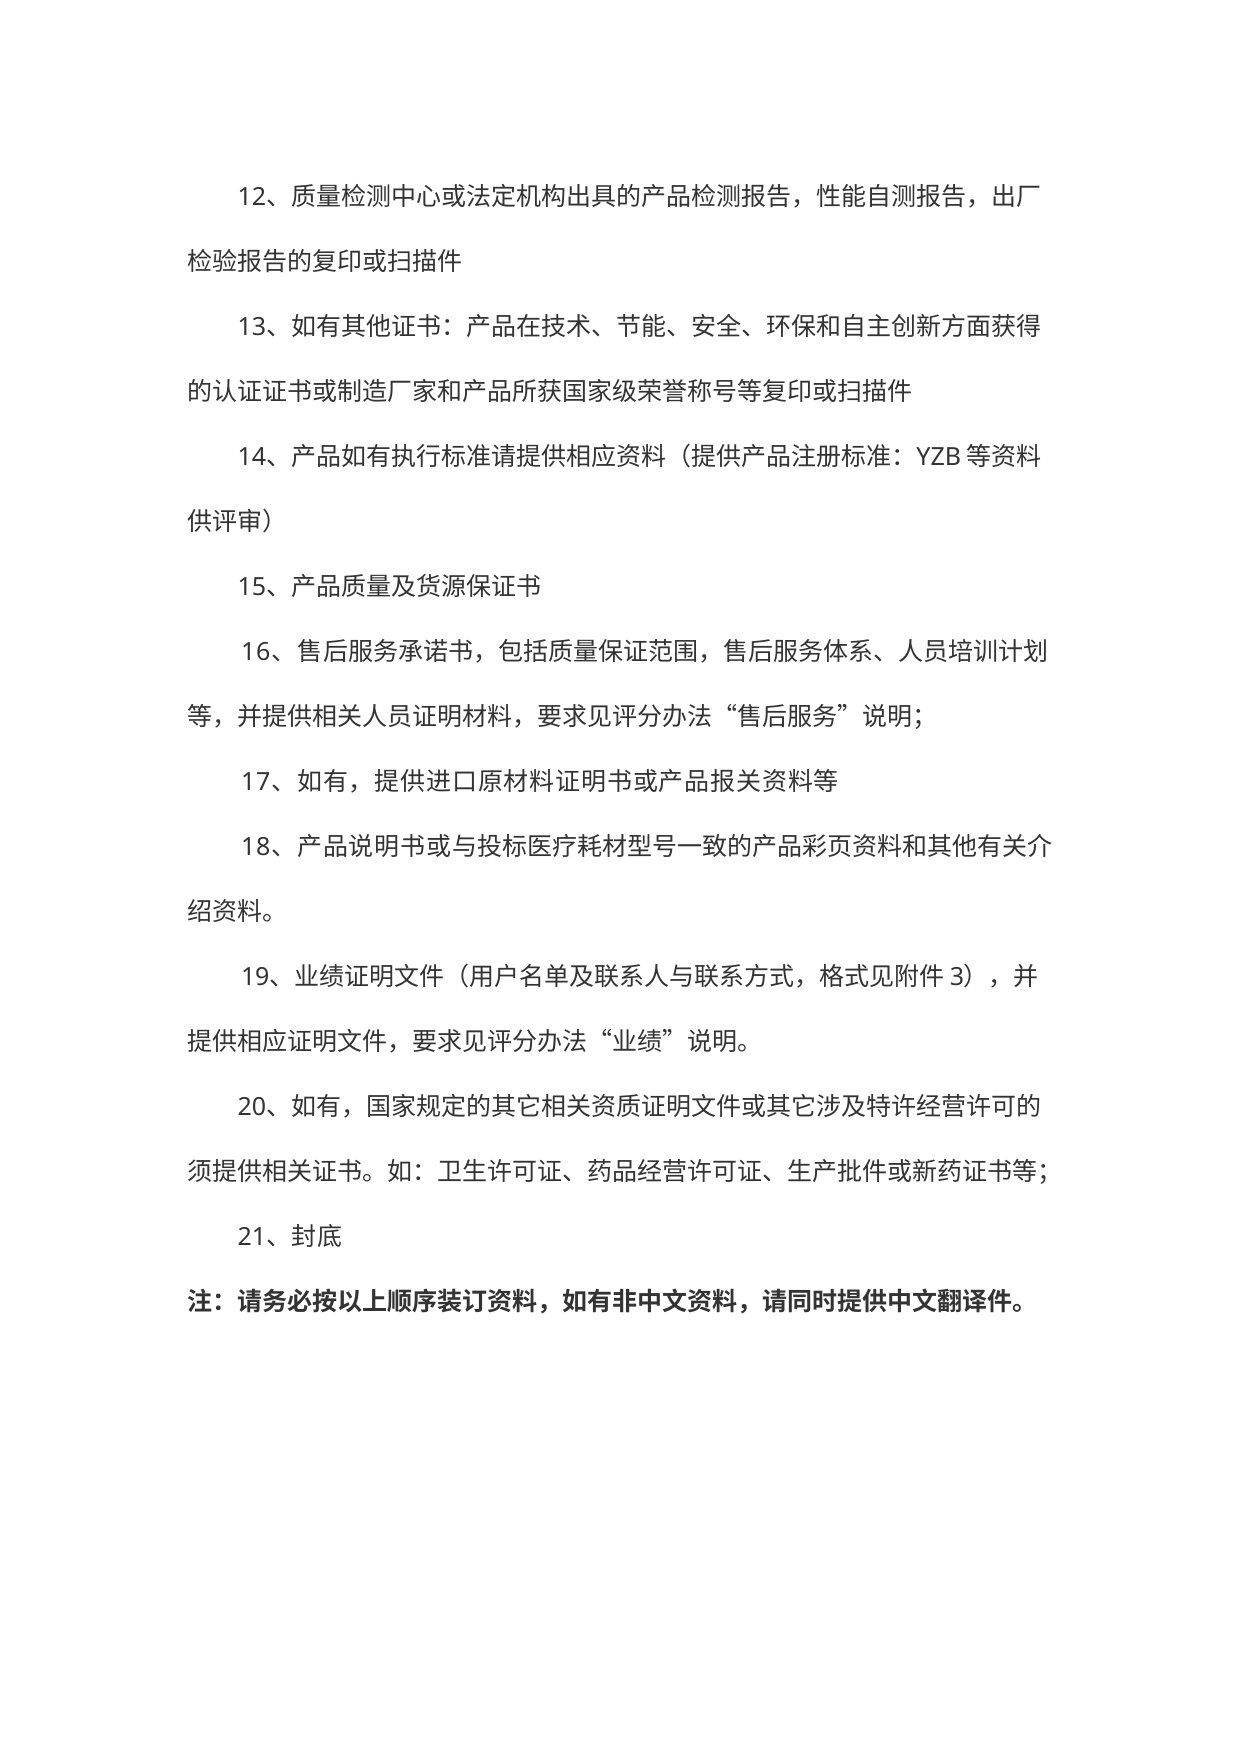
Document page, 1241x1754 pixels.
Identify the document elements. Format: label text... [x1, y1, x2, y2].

text 13、如有其他证书：产品在技术、节能、安全、环保和自主创新方面获得的认证证书或制造厂家和产品所获国家级荣誉称号等复印或扫描件 [187, 292, 1053, 422]
text 16、售后服务承诺书，包括质量保证范围，售后服务体系、人员培训计划等，并提供相关人员证明材料，要求见评分办法“售后服务”说明； [187, 617, 1053, 747]
text 21、封底 [187, 1202, 1053, 1267]
text 18、产品说明书或与投标医疗耗材型号一致的产品彩页资料和其他有关介绍资料。 [187, 812, 1053, 942]
text 19、业绩证明文件（用户名单及联系人与联系方式，格式见附件3），并提供相应证明文件，要求见评分办法“业绩”说明。 [187, 942, 1053, 1072]
text 注：请务必按以上顺序装订资料，如有非中文资料，请同时提供中文翻译件。 [187, 1267, 1053, 1332]
text 17、如有，提供进口原材料证明书或产品报关资料等 [187, 747, 1053, 812]
text 15、产品质量及货源保证书 [187, 552, 1053, 617]
text 14、产品如有执行标准请提供相应资料（提供产品注册标准：YZB等资料供评审） [187, 422, 1053, 552]
text 12、质量检测中心或法定机构出具的产品检测报告，性能自测报告，出厂检验报告的复印或扫描件 [187, 162, 1053, 292]
text 20、如有，国家规定的其它相关资质证明文件或其它涉及特许经营许可的须提供相关证书。如：卫生许可证、药品经营许可证、生产批件或新药证书等； [187, 1072, 1053, 1202]
